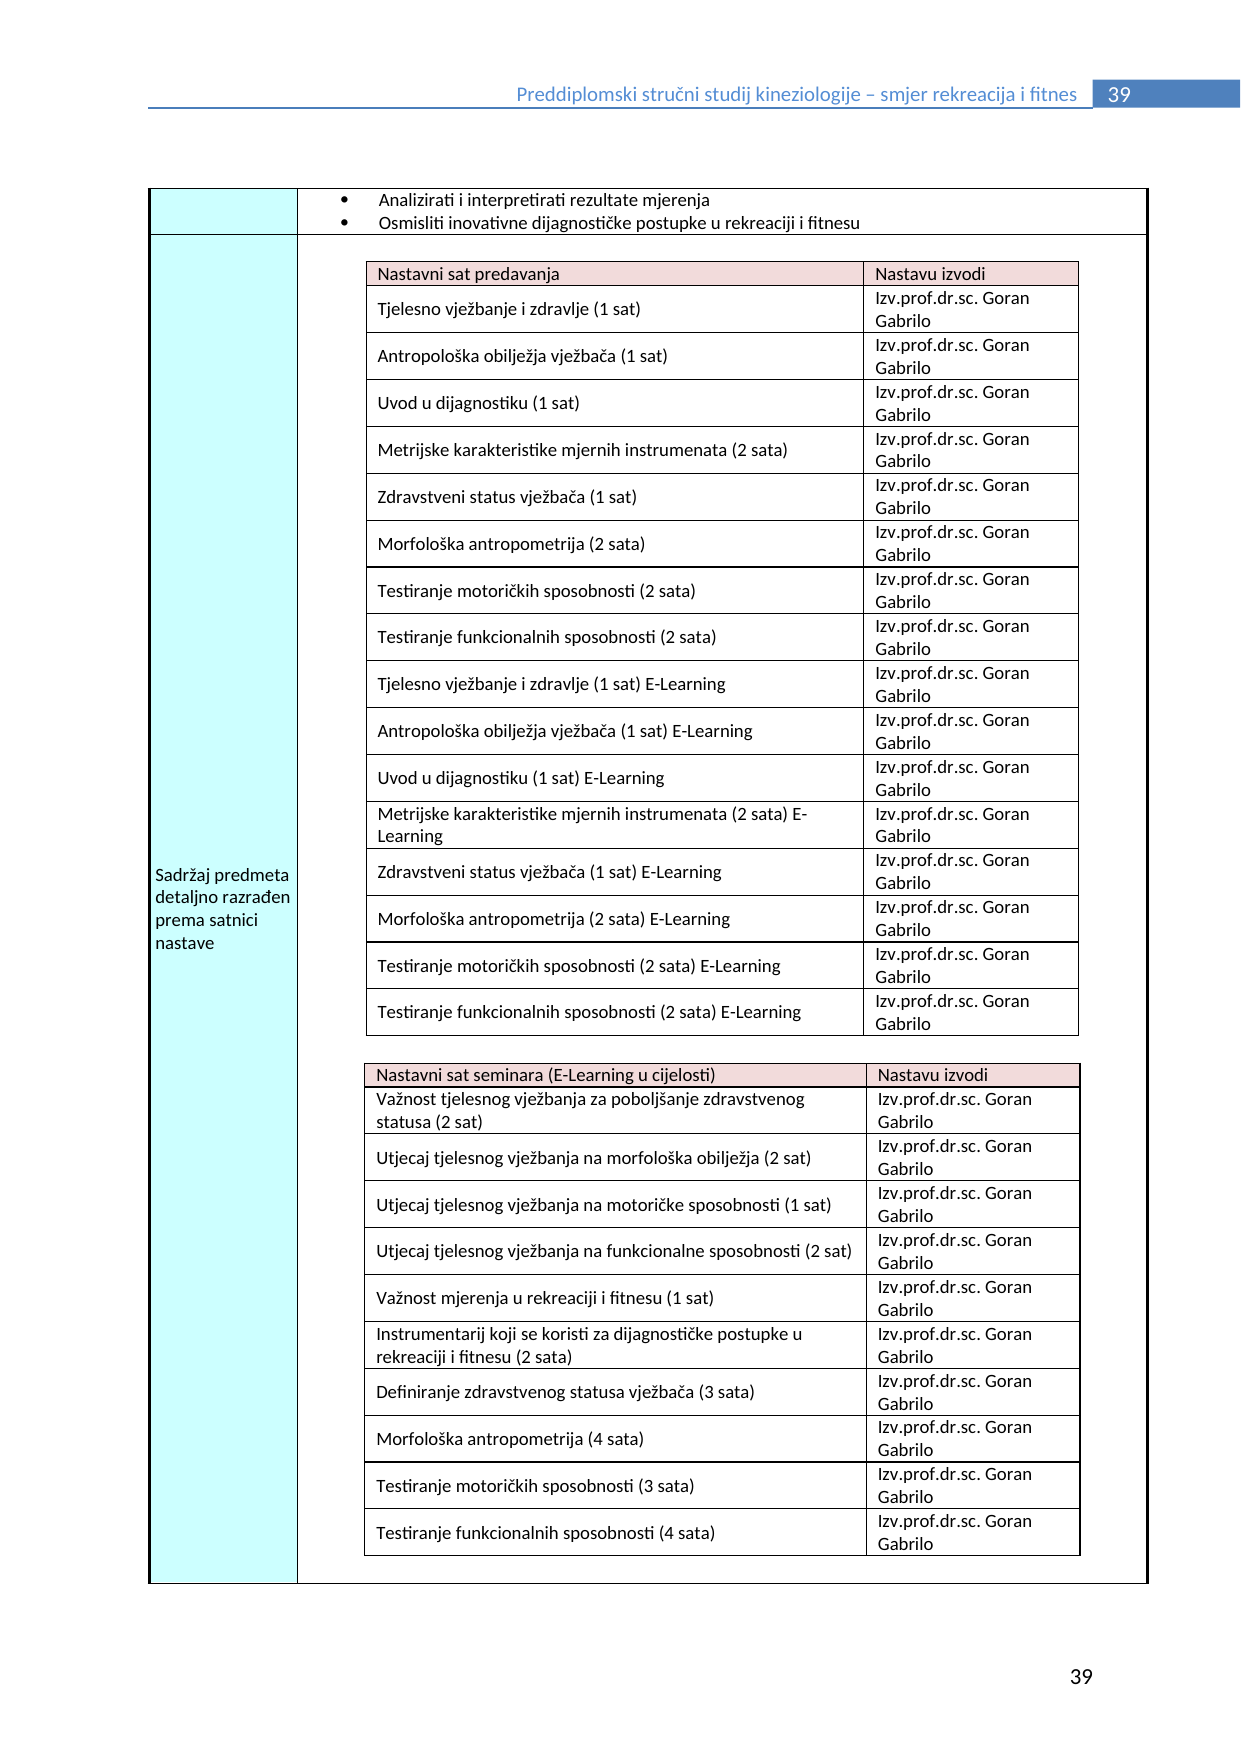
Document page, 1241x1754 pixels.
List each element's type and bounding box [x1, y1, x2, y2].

table_cell [298, 189, 1146, 234]
table_cell [298, 235, 1146, 1582]
table_cell [151, 189, 297, 234]
table_cell [151, 235, 297, 1582]
